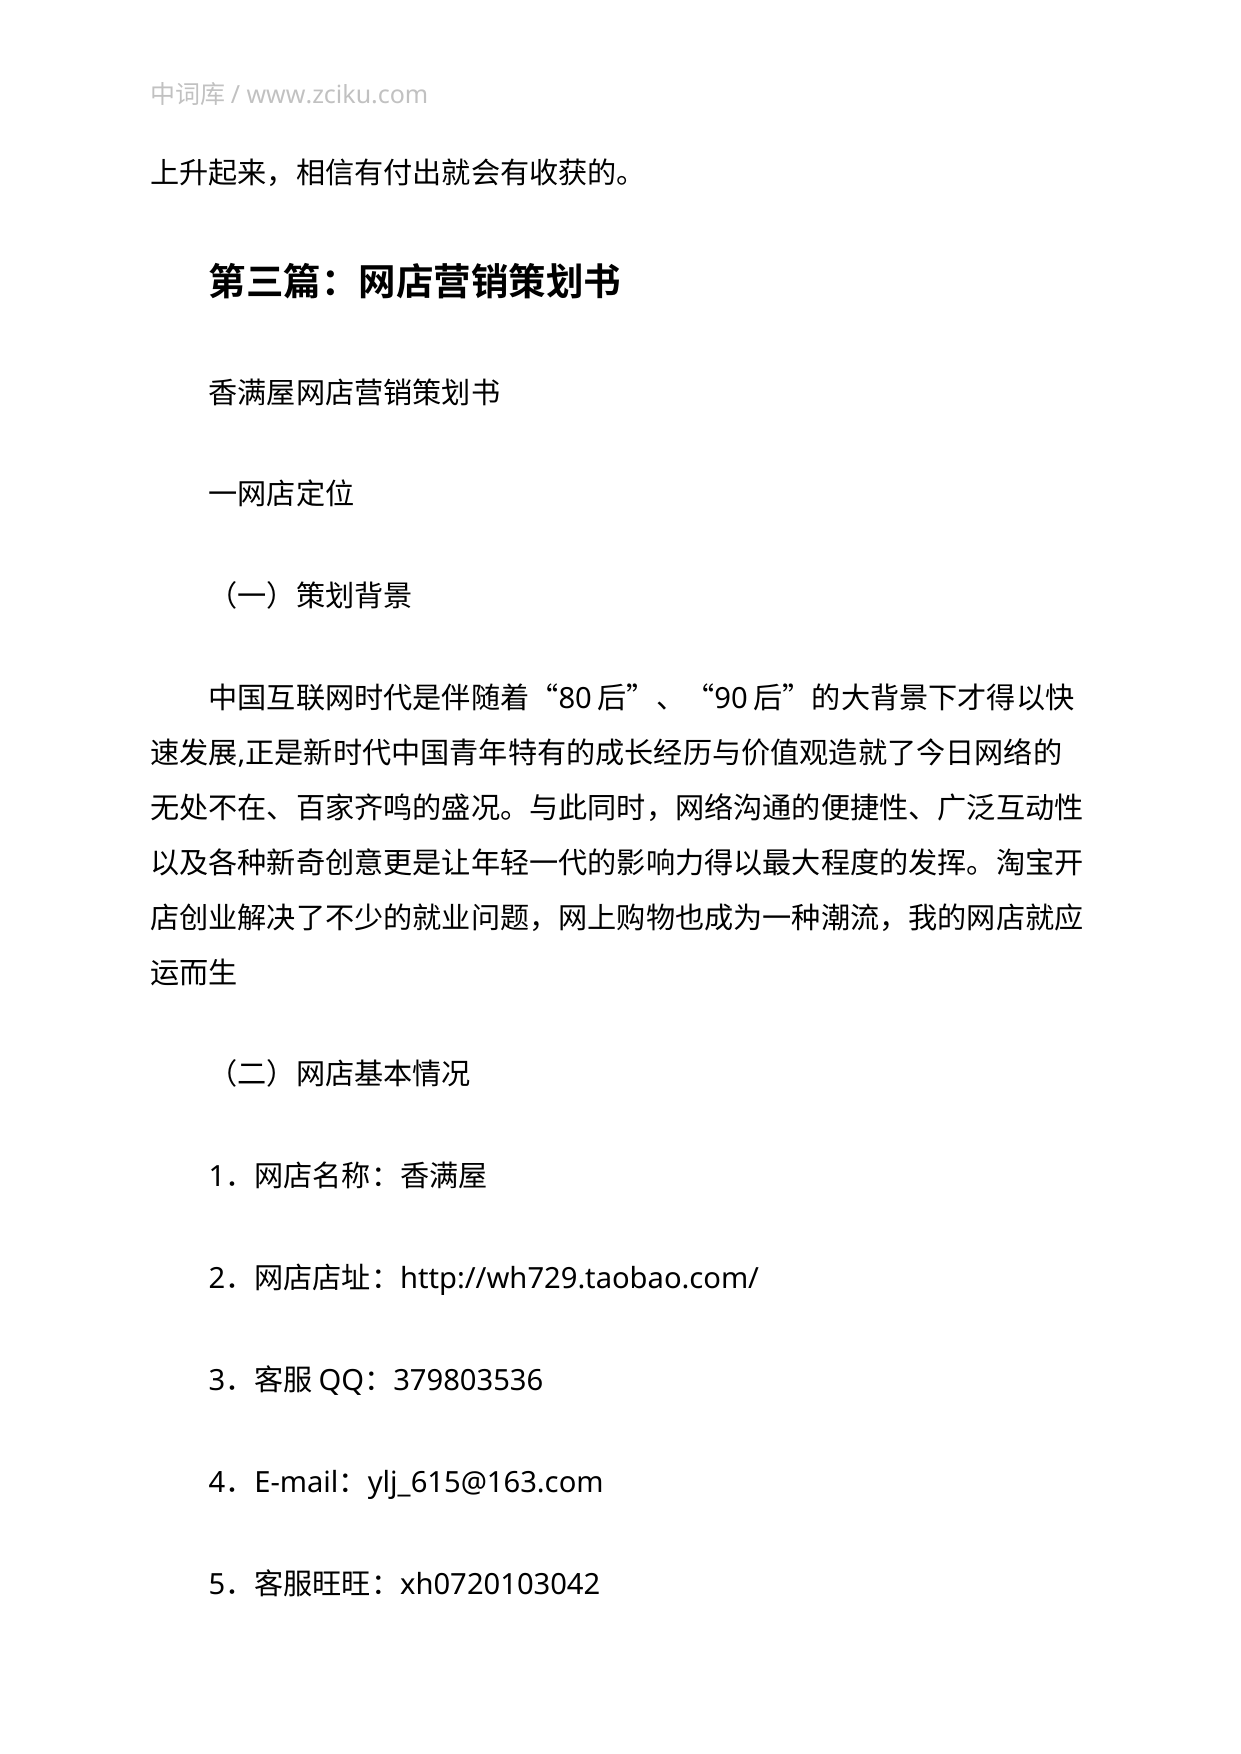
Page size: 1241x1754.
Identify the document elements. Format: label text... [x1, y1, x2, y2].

text 中国互联网时代是伴随着“80后”、“90后”的大背景下才得以快速发展,正是新时代中国青年特有的成长经历与价值观造就了今日网络的无处不在、百家齐鸣的盛况。与此同时，网络沟通的便捷性、广泛互动性以及各种新奇创意更是让年轻一代的影响力得以最大程度的发挥。淘宝开店创业解决了不少的就业问题，网上购物也成为一种潮流，我的网店就应运而生 [150, 674, 1090, 991]
text 香满屋网店营销策划书 [150, 369, 1090, 411]
text 2．网店店址：http://wh729.taobao.com/ [150, 1255, 1090, 1297]
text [150, 150, 1090, 192]
text （二）网店基本情况 [150, 1051, 1090, 1093]
text 4．E-mail：ylj_615@163.com [150, 1459, 1090, 1501]
text 1．网店名称：香满屋 [150, 1153, 1090, 1195]
text （一）策划背景 [150, 573, 1090, 615]
text 3．客服QQ：379803536 [150, 1357, 1090, 1399]
text 一网店定位 [150, 471, 1090, 513]
text 第三篇：网店营销策划书 [150, 252, 1090, 306]
text 5．客服旺旺：xh0720103042 [150, 1561, 1090, 1603]
